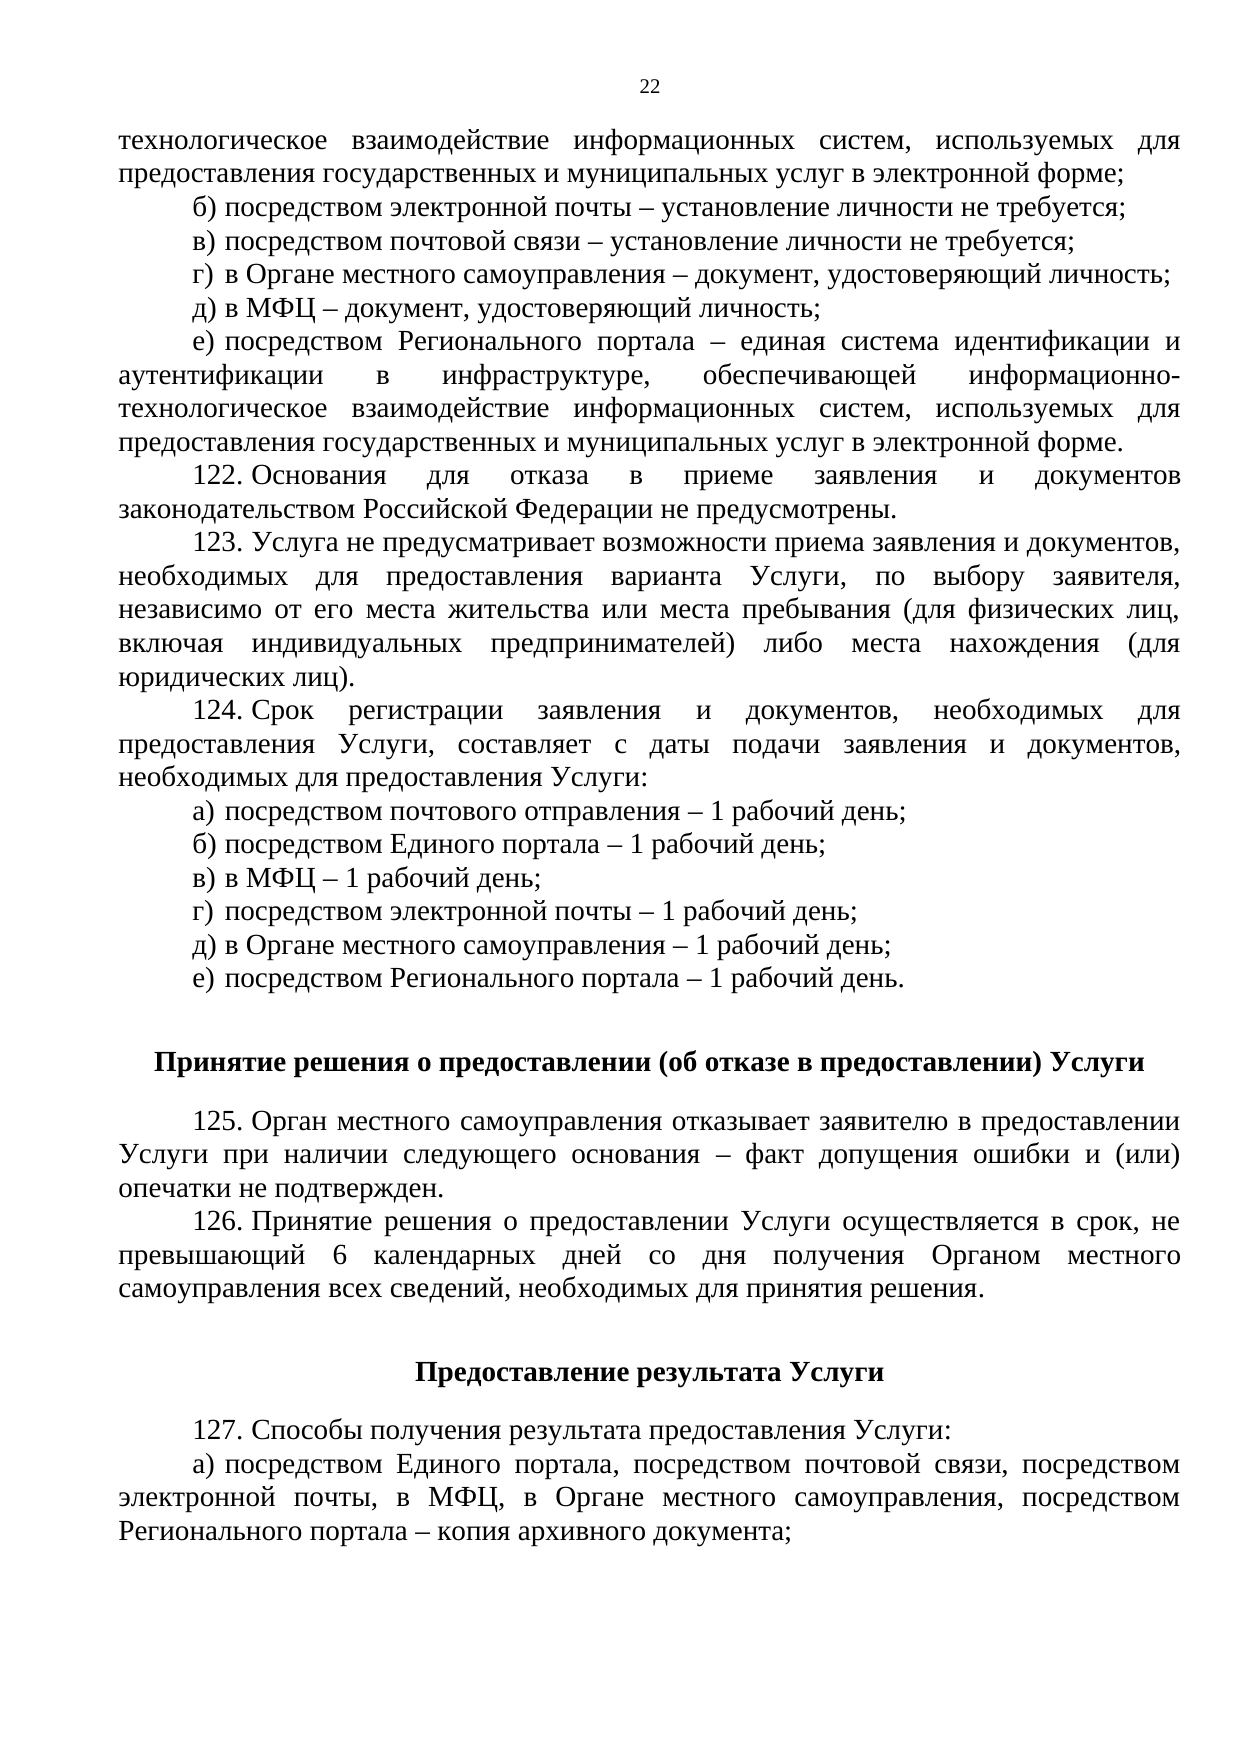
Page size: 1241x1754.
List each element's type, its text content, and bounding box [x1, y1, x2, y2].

list в Органе местного самоуправления – документ, удостоверяющий личность; [118, 256, 1181, 290]
list посредством почтового отправления – 1 рабочий день; [118, 793, 1181, 826]
list Орган местного самоуправления отказывает заявителю в предоставлении Услуги при наличии следующего основания – факт допущения ошибки и (или) опечатки не подтвержден. [118, 1103, 1181, 1203]
list Основания для отказа в приеме заявления и документов законодательством Российской Федерации не предусмотрены. [118, 457, 1181, 524]
list посредством Регионального портала – 1 рабочий день. [118, 961, 1181, 994]
list в Органе местного самоуправления – 1 рабочий день; [118, 927, 1181, 961]
list посредством электронной почты – 1 рабочий день; [118, 893, 1181, 927]
list Способы получения результата предоставления Услуги: [118, 1412, 1181, 1446]
list в МФЦ – документ, удостоверяющий личность; [118, 290, 1181, 323]
list посредством Единого портала – 1 рабочий день; [118, 826, 1181, 860]
list в МФЦ – 1 рабочий день; [118, 860, 1181, 893]
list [118, 122, 1181, 189]
list Услуга не предусматривает возможности приема заявления и документов, необходимых для предоставления варианта Услуги, по выбору заявителя, независимо от его места жительства или места пребывания (для физических лиц, включая индивидуальных предпринимателей) либо места нахождения (для юридических лиц). [118, 524, 1181, 692]
list посредством почтовой связи – установление личности не требуется; [118, 223, 1181, 256]
list посредством Единого портала, посредством почтовой связи, посредством электронной почты, в МФЦ, в Органе местного самоуправления, посредством Регионального портала – копия архивного документа; [118, 1446, 1181, 1547]
list Принятие решения о предоставлении Услуги осуществляется в срок, не превышающий 6 календарных дней со дня получения Органом местного самоуправления всех сведений, необходимых для принятия решения. [118, 1203, 1181, 1304]
list Срок регистрации заявления и документов, необходимых для предоставления Услуги, составляет с даты подачи заявления и документов, необходимых для предоставления Услуги: [118, 692, 1181, 793]
list посредством электронной почты – установление личности не требуется; [118, 189, 1181, 223]
text Предоставление результата Услуги [118, 1354, 1181, 1387]
text Принятие решения о предоставлении (об отказе в предоставлении) Услуги [118, 1044, 1181, 1078]
list посредством Регионального портала – единая система идентификации и аутентификации в инфраструктуре, обеспечивающей информационно-технологическое взаимодействие информационных систем, используемых для предоставления государственных и муниципальных услуг в электронной форме. [118, 323, 1181, 457]
